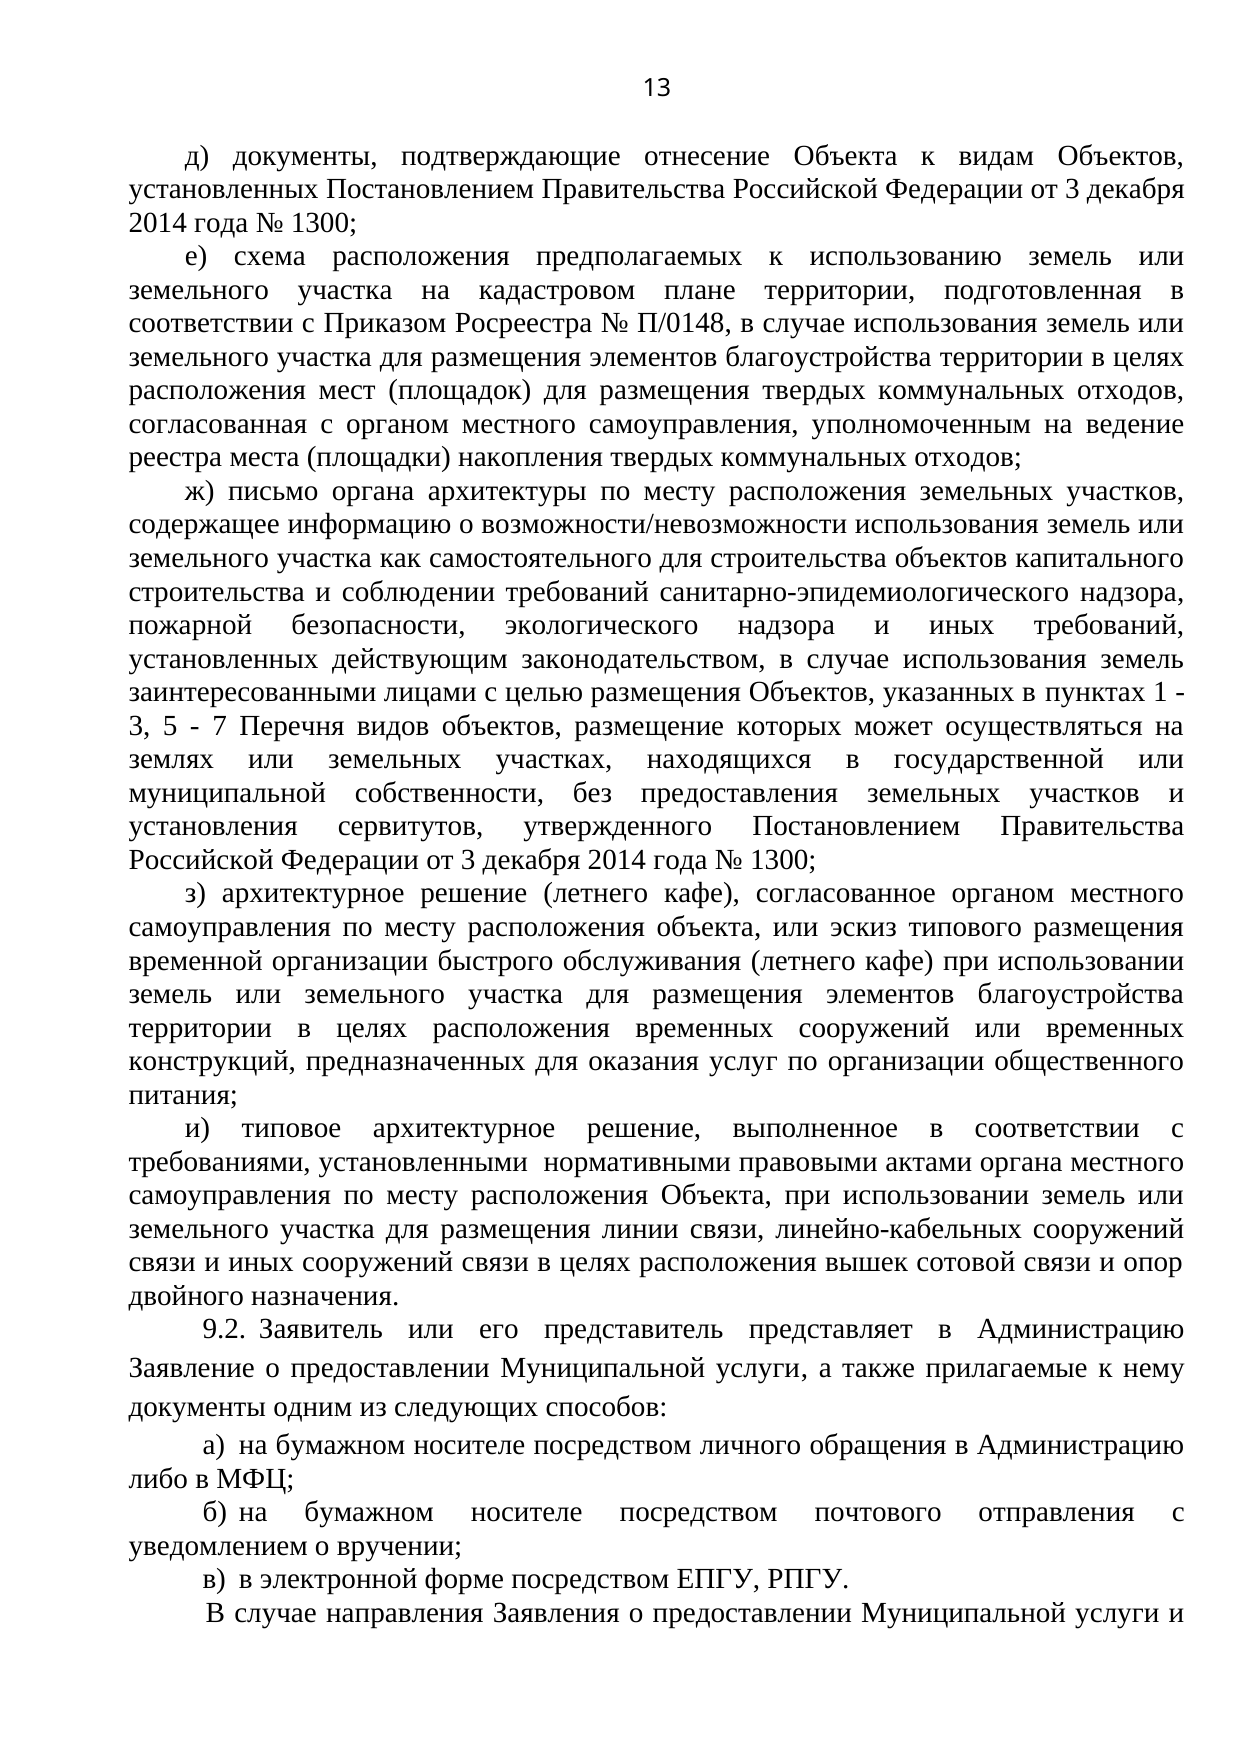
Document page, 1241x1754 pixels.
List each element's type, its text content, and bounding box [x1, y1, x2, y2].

list Заявитель или его представитель представляет в Администрацию Заявление о предоставлении Муниципальной услуги, а также прилагаемые к нему документы одним из следующих способов: [128, 1312, 1185, 1422]
list в электронной форме посредством ЕПГУ, РПГУ. [128, 1561, 1185, 1595]
text д) документы, подтверждающие отнесение Объекта к видам Объектов, установленных Постановлением Правительства Российской Федерации от 3 декабря 2014 года № 1300; [128, 138, 1185, 238]
text и) типовое архитектурное решение, выполненное в соответствии с требованиями, установленными нормативными правовыми актами органа местного самоуправления по месту расположения Объекта, при использовании земель или земельного участка для размещения линии связи, линейно-кабельных сооружений связи и иных сооружений связи в целях расположения вышек сотовой связи и опор двойного назначения. [128, 1110, 1185, 1312]
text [128, 1595, 1185, 1628]
text ж) письмо органа архитектуры по месту расположения земельных участков, содержащее информацию о возможности/невозможности использования земель или земельного участка как самостоятельного для строительства объектов капитального строительства и соблюдении требований санитарно-эпидемиологического надзора, пожарной безопасности, экологического надзора и иных требований, установленных действующим законодательством, в случае использования земель заинтересованными лицами с целью размещения Объектов, указанных в пунктах 1 - 3, 5 - 7 Перечня видов объектов, размещение которых может осуществляться на землях или земельных участках, находящихся в государственной или муниципальной собственности, без предоставления земельных участков и установления сервитутов, утвержденного Постановлением Правительства Российской Федерации от 3 декабря 2014 года № 1300; [128, 473, 1185, 876]
text е) схема расположения предполагаемых к использованию земель или земельного участка на кадастровом плане территории, подготовленная в соответствии с Приказом Росреестра № П/0148, в случае использования земель или земельного участка для размещения элементов благоустройства территории в целях расположения мест (площадок) для размещения твердых коммунальных отходов, согласованная с органом местного самоуправления, уполномоченным на ведение реестра места (площадки) накопления твердых коммунальных отходов; [128, 238, 1185, 473]
list на бумажном носителе посредством почтового отправления с уведомлением о вручении; [128, 1494, 1185, 1561]
text з) архитектурное решение (летнего кафе), согласованное органом местного самоуправления по месту расположения объекта, или эскиз типового размещения временной организации быстрого обслуживания (летнего кафе) при использовании земель или земельного участка для размещения элементов благоустройства территории в целях расположения временных сооружений или временных конструкций, предназначенных для оказания услуг по организации общественного питания; [128, 876, 1185, 1110]
list на бумажном носителе посредством личного обращения в Администрацию либо в МФЦ; [128, 1427, 1185, 1494]
